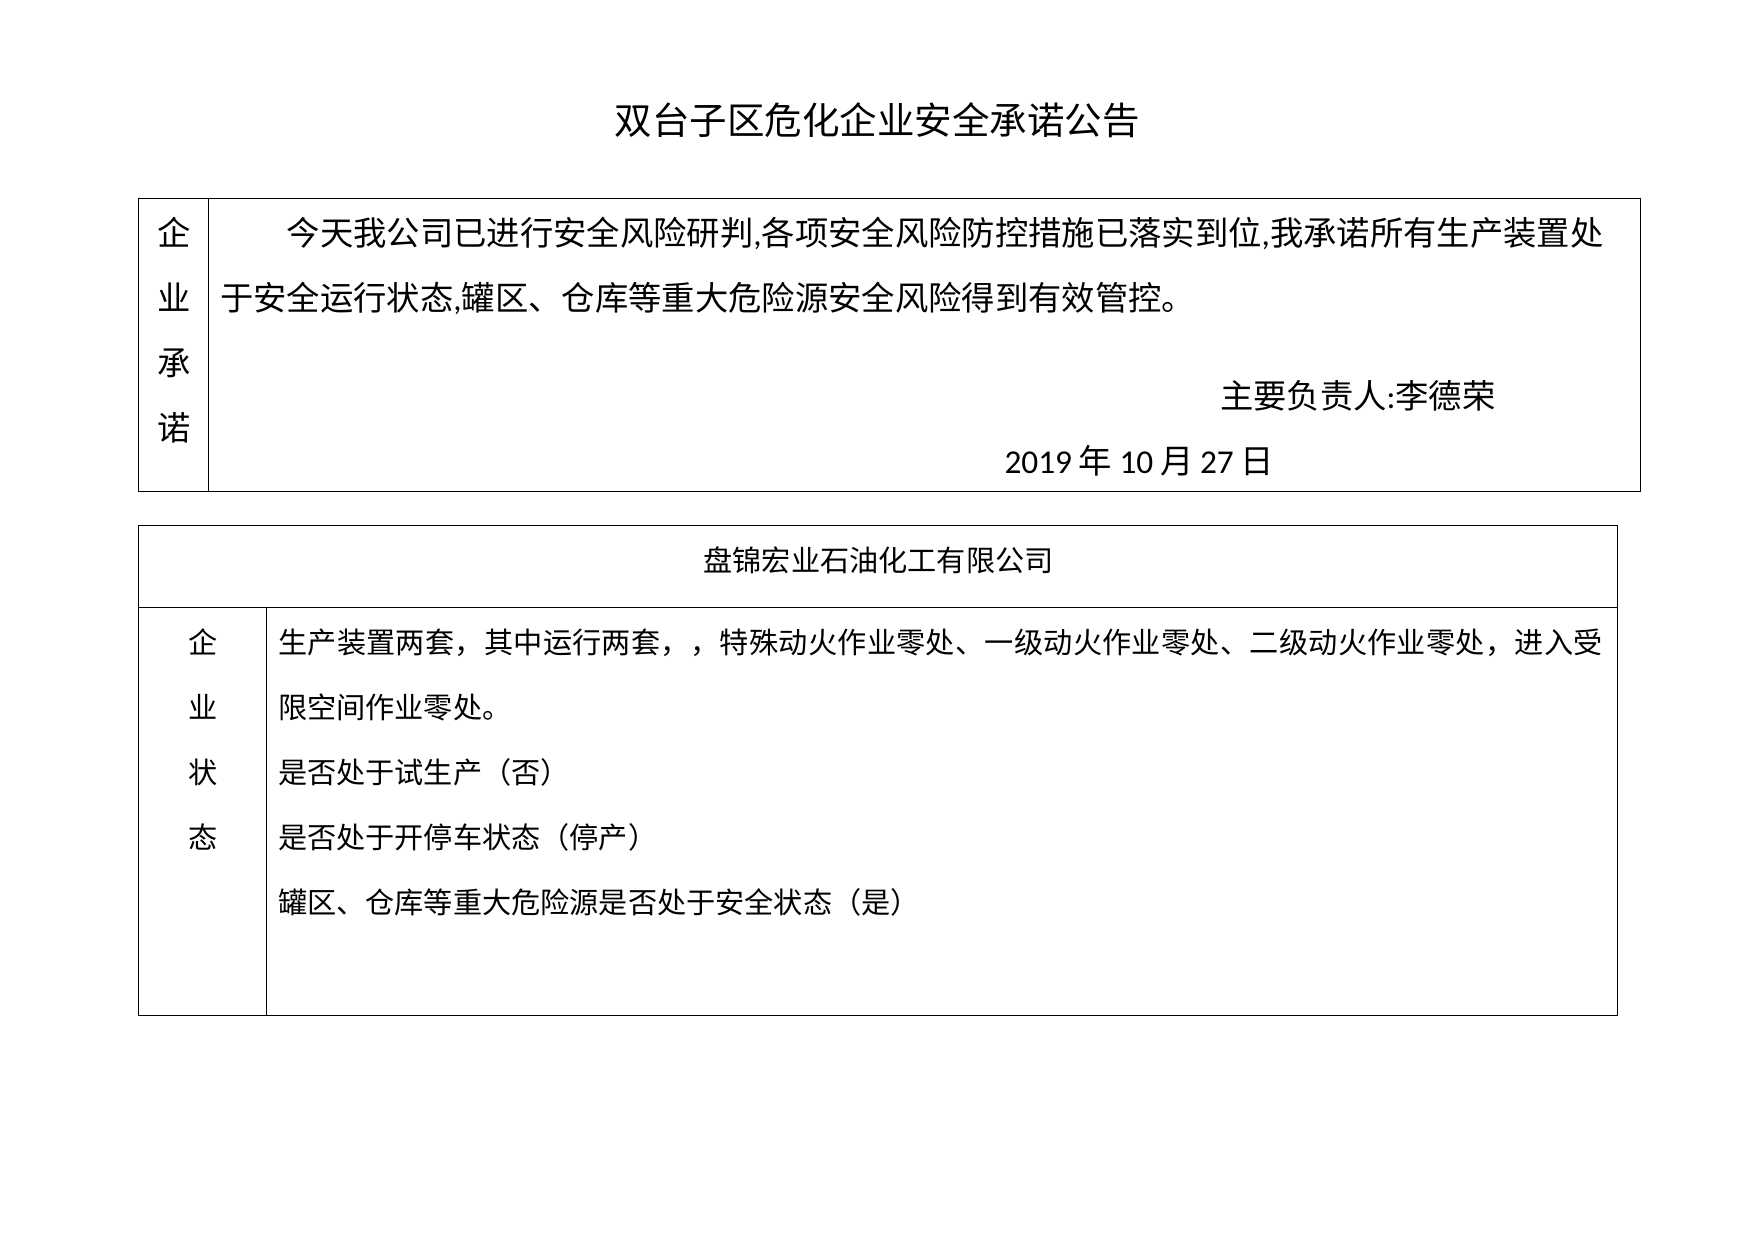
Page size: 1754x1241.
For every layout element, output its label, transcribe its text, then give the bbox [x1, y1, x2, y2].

table_cell 企业承诺 [139, 199, 208, 491]
table_cell 生产装置两套，其中运行两套，，特殊动火作业零处、一级动火作业零处、二级动火作业零处，进入受限空间作业零处。 是否处于试生产（否） 是否处于开停车状态（停产） 罐区、仓库等重大危险源是否处于安全状态（是） [267, 608, 1617, 1015]
table_cell 企 业 状 态 [139, 608, 266, 1015]
table_cell 今天我公司已进行安全风险研判,各项安全风险防控措施已落实到位,我承诺所有生产装置处于安全运行状态,罐区、仓库等重大危险源安全风险得到有效管控。 主要负责人:李德荣 2019年 10月27日 [209, 199, 1640, 491]
table_header 盘锦宏业石油化工有限公司 [139, 526, 1617, 607]
